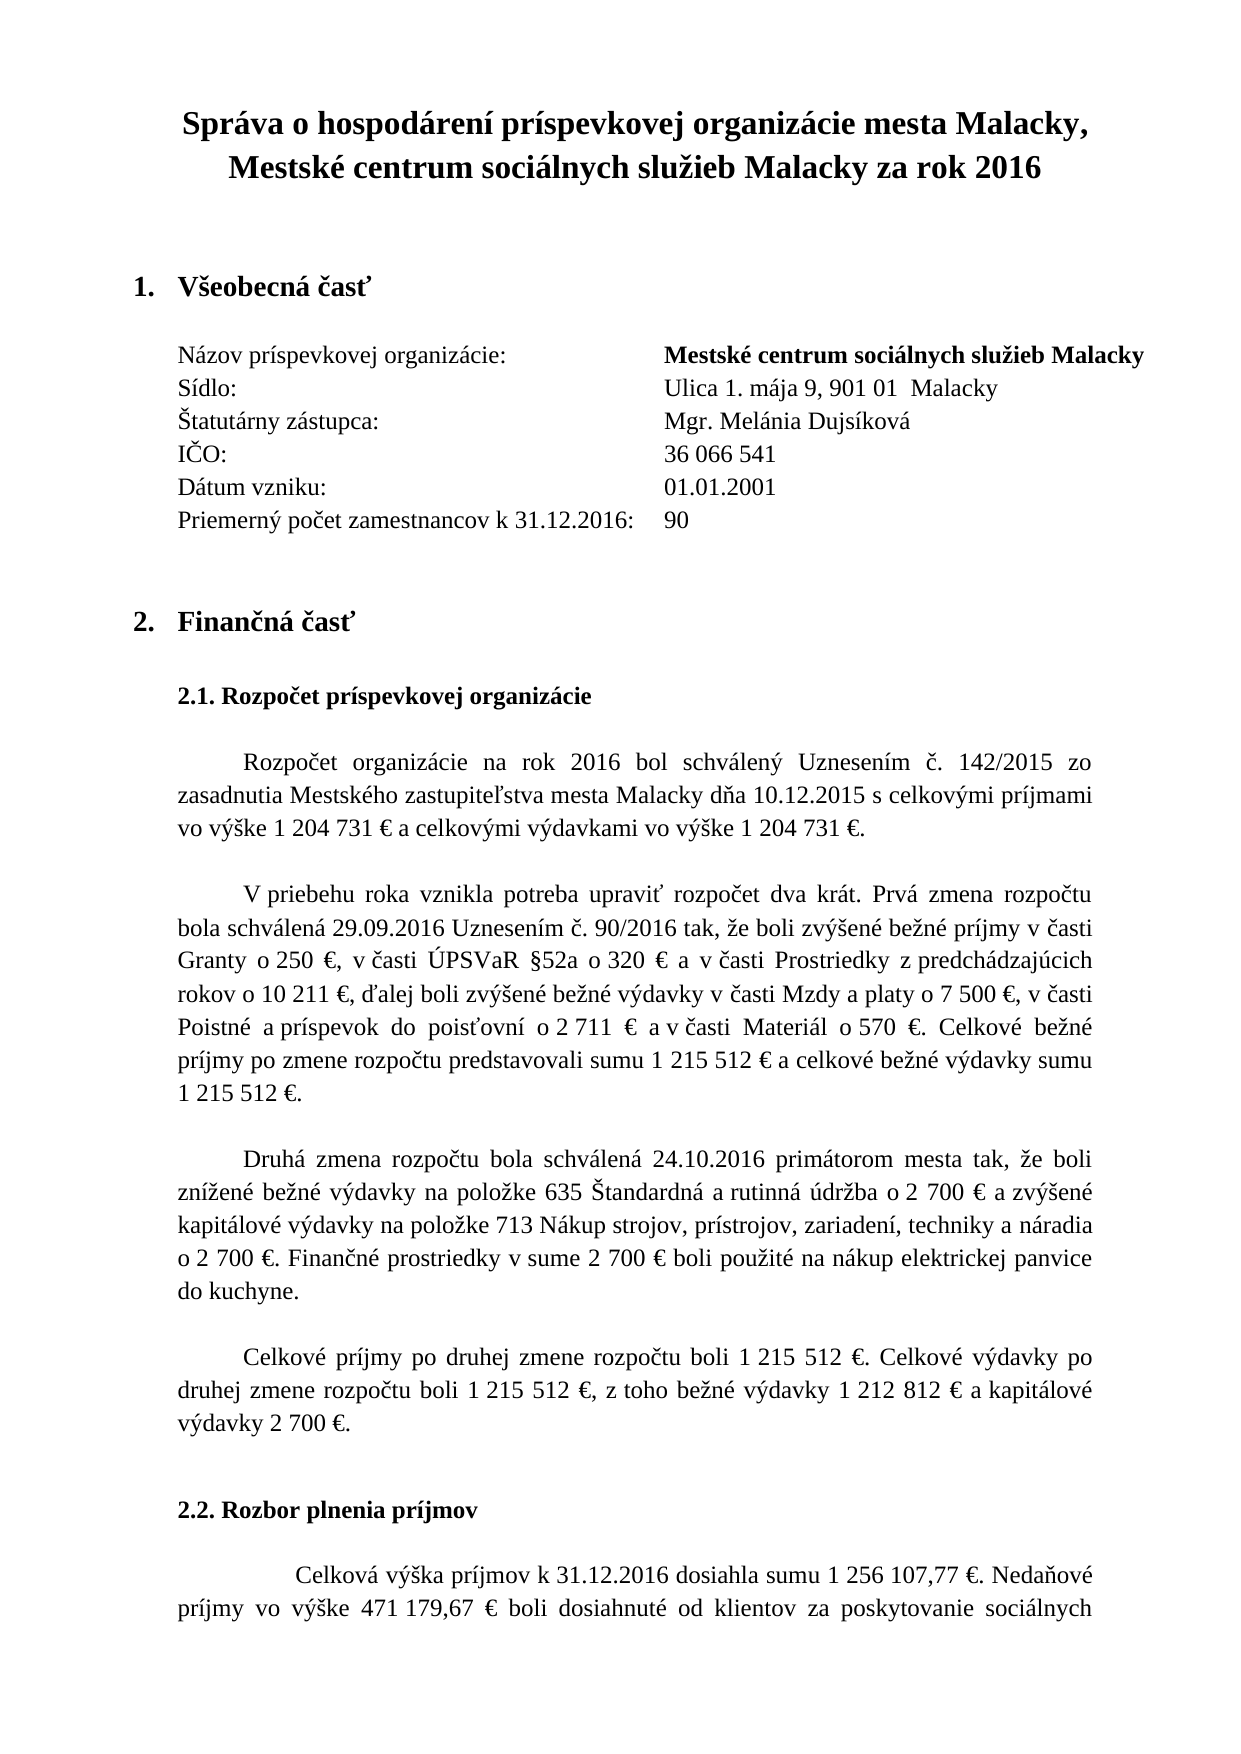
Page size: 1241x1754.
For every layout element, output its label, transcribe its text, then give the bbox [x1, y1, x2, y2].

list Finančná časť [133, 604, 1093, 638]
list Rozpočet organizácie na rok 2016 bol schválený Uznesením č. 142/2015 zo zasadnutia Mestského zastupiteľstva mesta Malacky dňa 10.12.2015 s celkovými príjmami vo výške 1 204 731 € a celkovými výdavkami vo výške 1 204 731 €. [177, 747, 1093, 842]
list Všeobecná časť [133, 269, 1093, 302]
list Priemerný počet zamestnancov k 31.12.2016: 90 [177, 505, 1093, 534]
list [177, 1560, 1093, 1622]
text 2.2. Rozbor plnenia príjmov [177, 1495, 1093, 1523]
text Mestské centrum sociálnych služieb Malacky za rok 2016 [177, 147, 1093, 186]
list Druhá zmena rozpočtu bola schválená 24.10.2016 primátorom mesta tak, že boli znížené bežné výdavky na položke 635 Štandardná a rutinná údržba o 2 700 € a zvýšené kapitálové výdavky na položke 713 Nákup strojov, prístrojov, zariadení, techniky a náradia o 2 700 €. Finančné prostriedky v sume 2 700 € boli použité na nákup elektrickej panvice do kuchyne. [177, 1144, 1093, 1304]
text 2.1. Rozpočet príspevkovej organizácie [177, 681, 1093, 710]
list IČO: 36 066 541 [177, 439, 1093, 468]
list V priebehu roka vznikla potreba upraviť rozpočet dva krát. Prvá zmena rozpočtu bola schválená 29.09.2016 Uznesením č. 90/2016 tak, že boli zvýšené bežné príjmy v časti Granty o 250 €, v časti ÚPSVaR §52a o 320 € a v časti Prostriedky z predchádzajúcich rokov o 10 211 €, ďalej boli zvýšené bežné výdavky v časti Mzdy a platy o 7 500 €, v časti Poistné a príspevok do poisťovní o 2 711 € a v časti Materiál o 570 €. Celkové bežné príjmy po zmene rozpočtu predstavovali sumu 1 215 512 € a celkové bežné výdavky sumu 1 215 512 €. [177, 879, 1093, 1106]
list Štatutárny zástupca: Mgr. Melánia Dujsíková [177, 406, 1093, 435]
text Správa o hospodárení príspevkovej organizácie mesta Malacky, [177, 103, 1093, 142]
list Názov príspevkovej organizácie: Mestské centrum sociálnych služieb Malacky [177, 340, 1152, 369]
list Dátum vzniku: 01.01.2001 [177, 472, 1093, 501]
list Sídlo: Ulica 1. mája 9, 901 01 Malacky [177, 373, 1093, 402]
list Celkové príjmy po druhej zmene rozpočtu boli 1 215 512 €. Celkové výdavky po druhej zmene rozpočtu boli 1 215 512 €, z toho bežné výdavky 1 212 812 € a kapitálové výdavky 2 700 €. [177, 1342, 1093, 1437]
